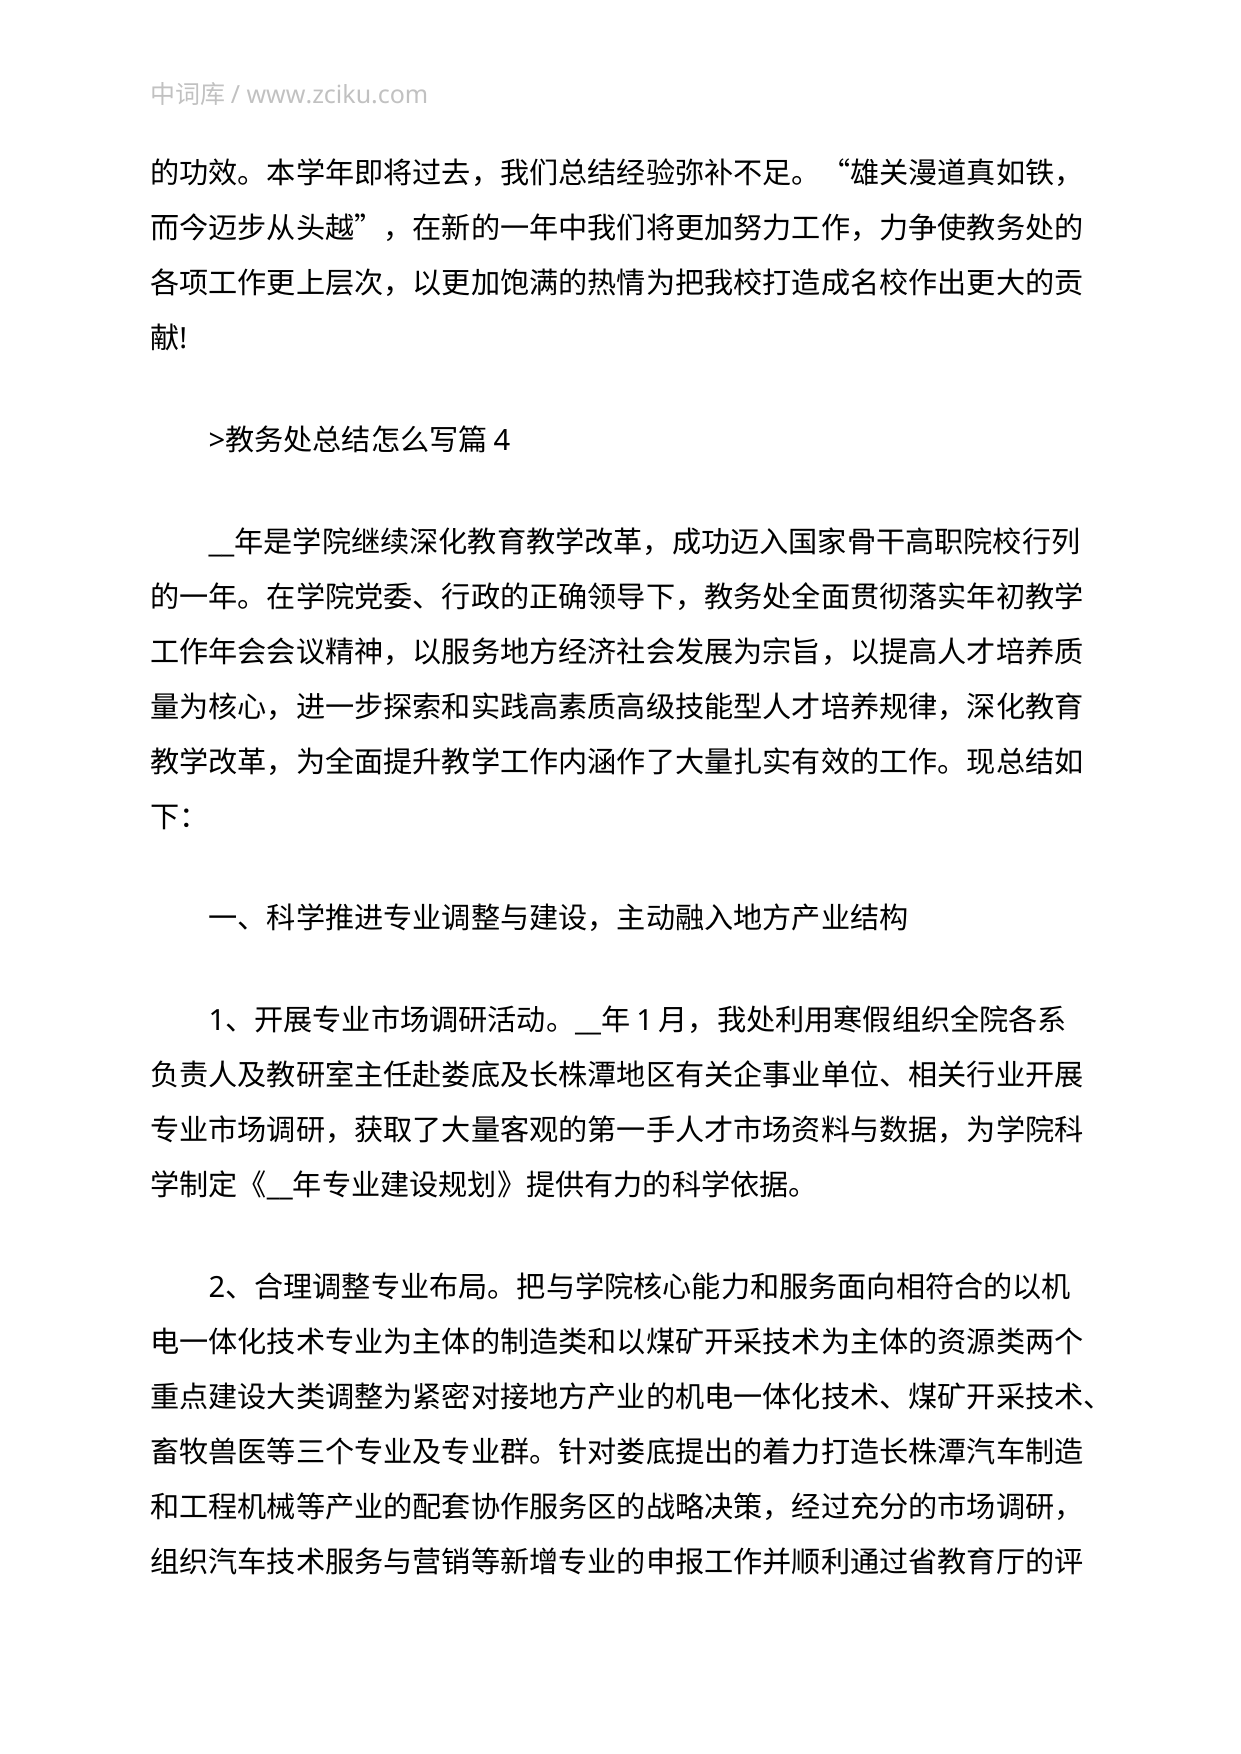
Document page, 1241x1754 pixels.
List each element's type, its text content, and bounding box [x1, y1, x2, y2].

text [150, 150, 1090, 357]
text __年是学院继续深化教育教学改革，成功迈入国家骨干高职院校行列的一年。在学院党委、行政的正确领导下，教务处全面贯彻落实年初教学工作年会会议精神，以服务地方经济社会发展为宗旨，以提高人才培养质量为核心，进一步探索和实践高素质高级技能型人才培养规律，深化教育教学改革，为全面提升教学工作内涵作了大量扎实有效的工作。现总结如下： [150, 519, 1090, 836]
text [150, 1263, 1090, 1580]
text >教务处总结怎么写篇4 [150, 417, 1090, 459]
text 1、开展专业市场调研活动。__年1月，我处利用寒假组织全院各系负责人及教研室主任赴娄底及长株潭地区有关企事业单位、相关行业开展专业市场调研，获取了大量客观的第一手人才市场资料与数据，为学院科学制定《__年专业建设规划》提供有力的科学依据。 [150, 997, 1090, 1204]
text 一、科学推进专业调整与建设，主动融入地方产业结构 [150, 895, 1090, 937]
